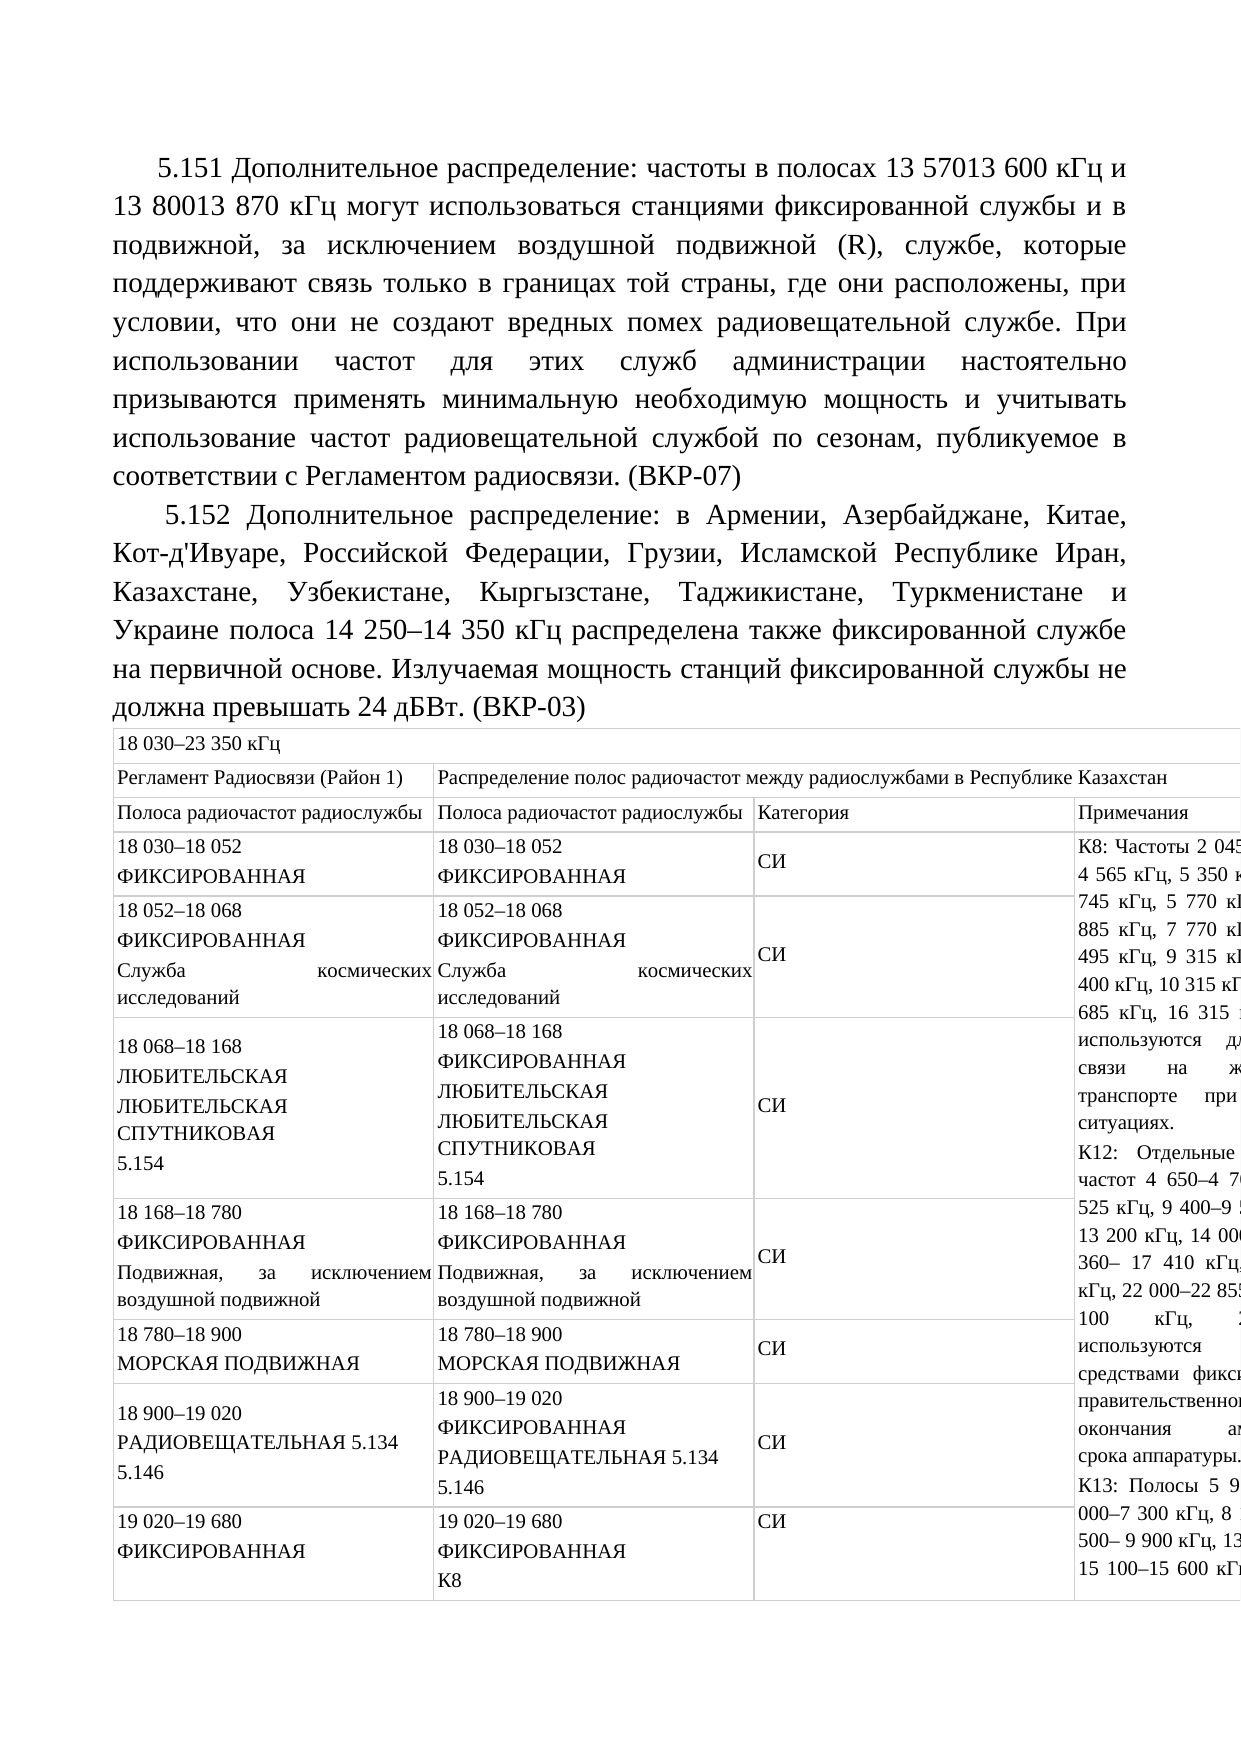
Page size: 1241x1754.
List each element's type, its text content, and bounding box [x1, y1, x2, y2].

table_cell 18 068–18 168 ЛЮБИТЕЛЬСКАЯ ЛЮБИТЕЛЬСКАЯ СПУТНИКОВАЯ 5.154 [114, 1018, 433, 1197]
table_cell 18 168–18 780 ФИКСИРОВАННАЯ Подвижная, за исключением воздушной подвижной [114, 1199, 433, 1319]
table_header 18 030–23 350 кГц [114, 729, 1240, 762]
table_cell СИ [755, 1018, 1074, 1197]
table_cell СИ [755, 1508, 1074, 1600]
table_cell 18 168–18 780 ФИКСИРОВАННАЯ Подвижная, за исключением воздушной подвижной [434, 1199, 753, 1319]
text 5.152 Дополнительное распределение: в Армении, Азербайджане, Китае, Кот-д'Ивуаре, Российской Федерации, Грузии, Исламской Республике Иран, Казахстане, Узбекистане, Кыргызстане, Таджикистане, Туркменистане и Украине полоса 14 250–14 350 кГц распределена также фиксированной службе на первичной основе. Излучаемая мощность станций фиксированной службы не должна превышать 24 дБВт. (ВКР-03) [112, 497, 1128, 723]
table_cell 19 020–19 680 ФИКСИРОВАННАЯ К8 [434, 1508, 753, 1600]
table_cell Распределение полос радиочастот между радиослужбами в Республике Казахстан [434, 764, 1240, 797]
table_cell Категория [755, 798, 1074, 831]
table_cell 18 068–18 168 ФИКСИРОВАННАЯ ЛЮБИТЕЛЬСКАЯ ЛЮБИТЕЛЬСКАЯ СПУТНИКОВАЯ 5.154 [434, 1018, 753, 1197]
table_cell 18 030–18 052 ФИКСИРОВАННАЯ [114, 833, 433, 895]
table_cell СИ [755, 1199, 1074, 1319]
table_cell К8: Частоты 2 045 кГц, 4 455 кГц, 4 565 кГц, 5 350 кГц, 5 450 кГц, 5 745 кГц, 5 770 кГц, 5 870 кГц, 5 885 кГц, 7 770 кГц, 8 060 кГц, 8 495 кГц, 9 315 кГц, 9 380 кГц, 9 400 кГц, 10 315 кГц, 10 655 кГц, 13 685 кГц, 16 315 кГц, 19 370 кГц используются для организации связи на железнодорожном транспорте при чрезвычайных ситуациях. К12: Отдельные участки полос частот 4 650–4 700 кГц, 6 200–6 525 кГц, 9 400–9 500 кГц, 12 230–13 200 кГц, 14 000–14 250 кГц, 16 360– 17 410 кГц, 21 000–21 450 кГц, 22 000–22 855 кГц, 25 670– 26 100 кГц, 28–29,7 МГц используются действующими средствами фиксированной связи правительственного назначения до окончания амортизационного срока аппаратуры. К13: Полосы 5 950–6 200 кГц, 7 000–7 300 кГц, 8 195–8 815 кГц, 9 500– 9 900 кГц, 13 600–13 800 кГц, 15 100–15 600 кГц, 17 550–17 900 кГц, 19 680–19 800 кГц, 21 450– 21 850 кГц, 87,5–104 МГц и 8 500– 8 750 МГц используются фиксированной службой до окончания амортизационного срока аппаратуры. К14: Учитывая потребность в использовании РЧС на территории Республики Казахстан, устанавливается категория службы, отличающаяся от принятой для Района 1. [1075, 833, 1240, 1600]
table_cell 18 900–19 020 РАДИОВЕЩАТЕЛЬНАЯ 5.134 5.146 [114, 1384, 433, 1506]
table_cell СИ [755, 833, 1074, 895]
table_cell 18 052–18 068 ФИКСИРОВАННАЯ Служба космических исследований [434, 897, 753, 1017]
table_cell Полоса радиочастот радиослужбы [114, 798, 433, 831]
table_cell Примечания [1075, 798, 1240, 831]
table_cell Регламент Радиосвязи (Район 1) [114, 764, 433, 797]
table_cell 18 900–19 020 ФИКСИРОВАННАЯ РАДИОВЕЩАТЕЛЬНАЯ 5.134 5.146 [434, 1384, 753, 1506]
table_cell 18 780–18 900 МОРСКАЯ ПОДВИЖНАЯ [434, 1320, 753, 1383]
table_cell 18 030–18 052 ФИКСИРОВАННАЯ [434, 833, 753, 895]
table_cell СИ [755, 897, 1074, 1017]
text 5.151 Дополнительное распределение: частоты в полосах 13 57013 600 кГц и 13 80013 870 кГц могут использоваться станциями фиксированной службы и в подвижной, за исключением воздушной подвижной (R), службе, которые поддерживают связь только в границах той страны, где они расположены, при условии, что они не создают вредных помех радиовещательной службе. При использовании частот для этих служб администрации настоятельно призываются применять минимальную необходимую мощность и учитывать использование частот радиовещательной службой по сезонам, публикуемое в соответствии с Регламентом радиосвязи. (ВКР-07) [112, 150, 1128, 492]
table_cell СИ [755, 1384, 1074, 1506]
table_cell 19 020–19 680 ФИКСИРОВАННАЯ [114, 1508, 433, 1600]
table_cell 18 052–18 068 ФИКСИРОВАННАЯ Служба космических исследований [114, 897, 433, 1017]
table_cell Полоса радиочастот радиослужбы [434, 798, 753, 831]
table_cell СИ [755, 1320, 1074, 1383]
table_cell 18 780–18 900 МОРСКАЯ ПОДВИЖНАЯ [114, 1320, 433, 1383]
